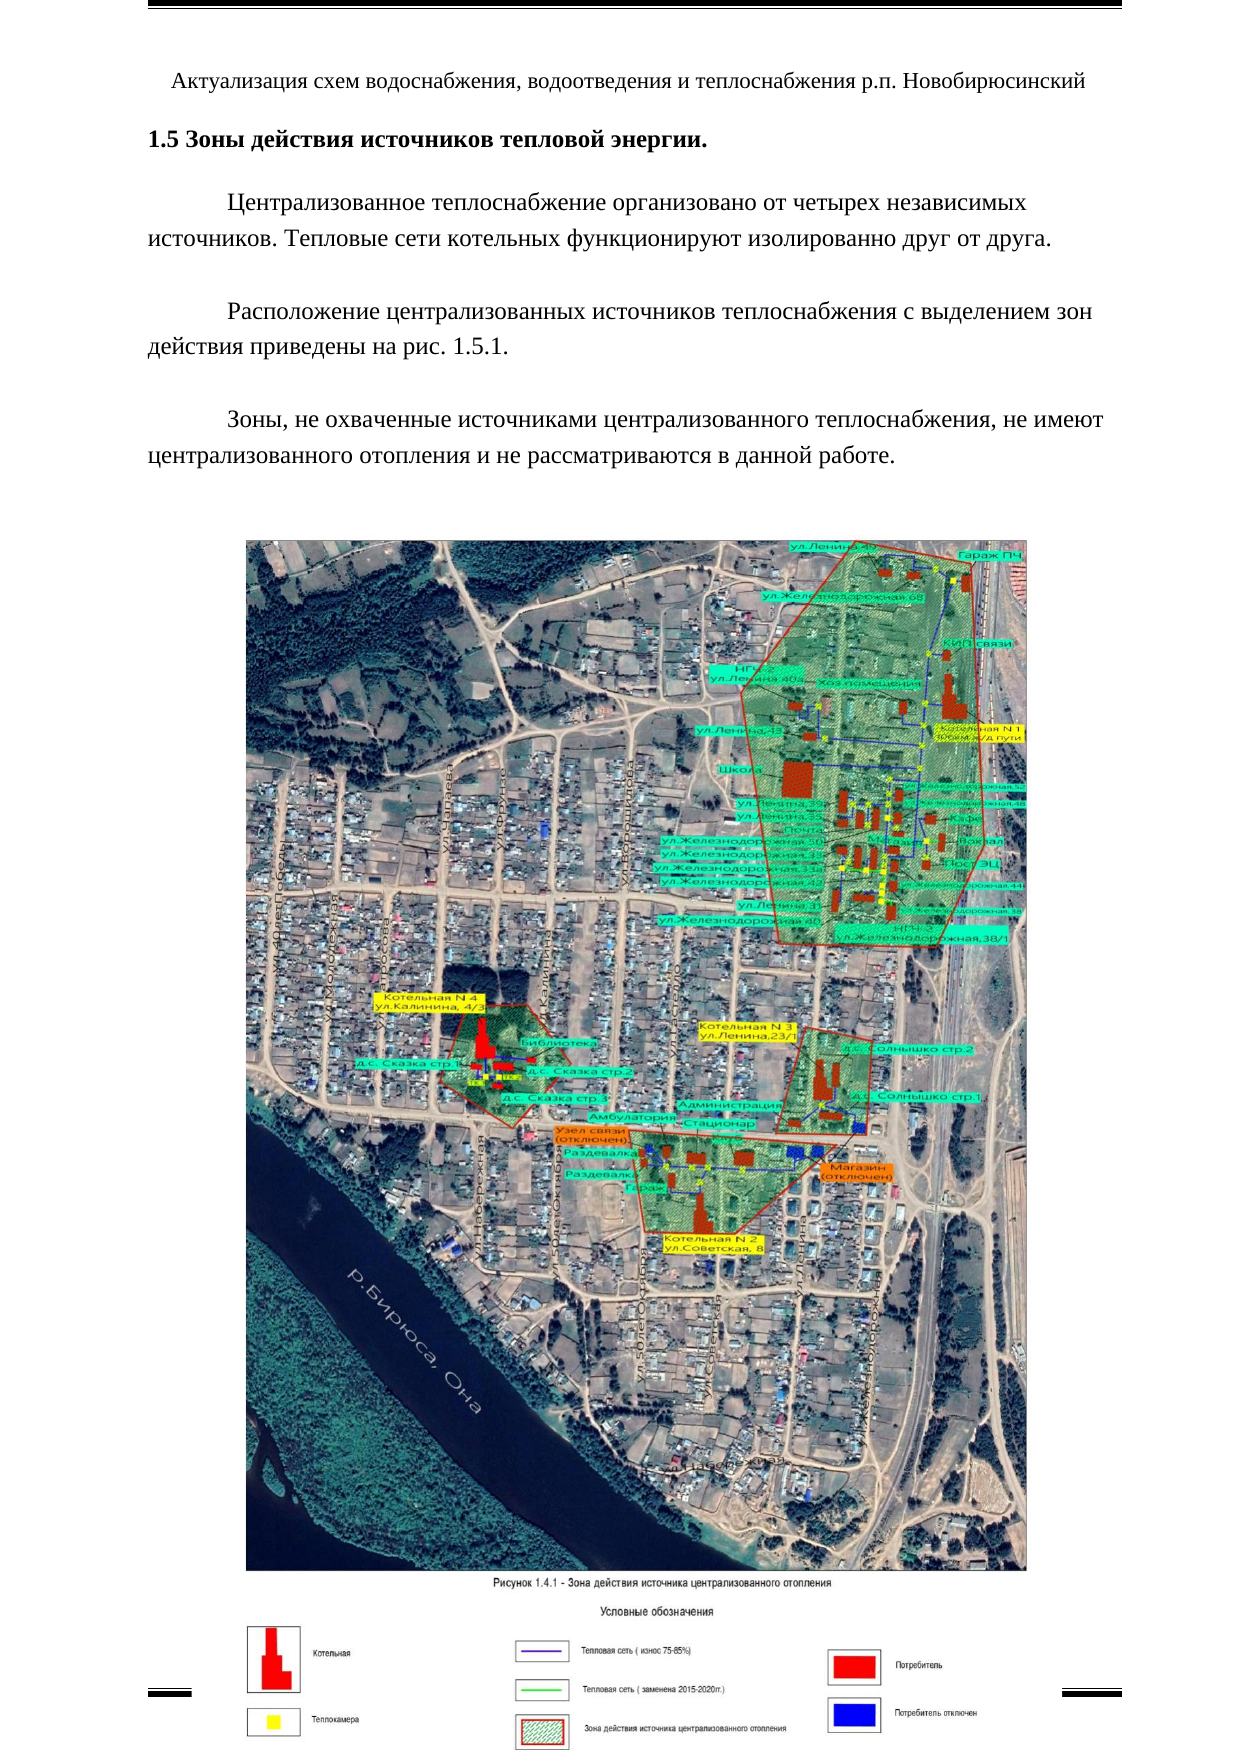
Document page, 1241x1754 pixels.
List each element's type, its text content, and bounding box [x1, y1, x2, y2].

text Централизованное теплоснабжение организовано от четырех независимых источников. Тепловые сети котельных функционируют изолированно друг от друга. [148, 182, 1122, 253]
text Зоны, не охваченные источниками централизованного теплоснабжения, не имеют централизованного отопления и не рассматриваются в данной работе. [148, 399, 1122, 470]
picture [190, 513, 1062, 1750]
text Расположение централизованных источников теплоснабжения с выделением зон действия приведены на рис. 1.5.1. [148, 291, 1122, 362]
text 1.5 Зоны действия источников тепловой энергии. [148, 127, 1122, 152]
